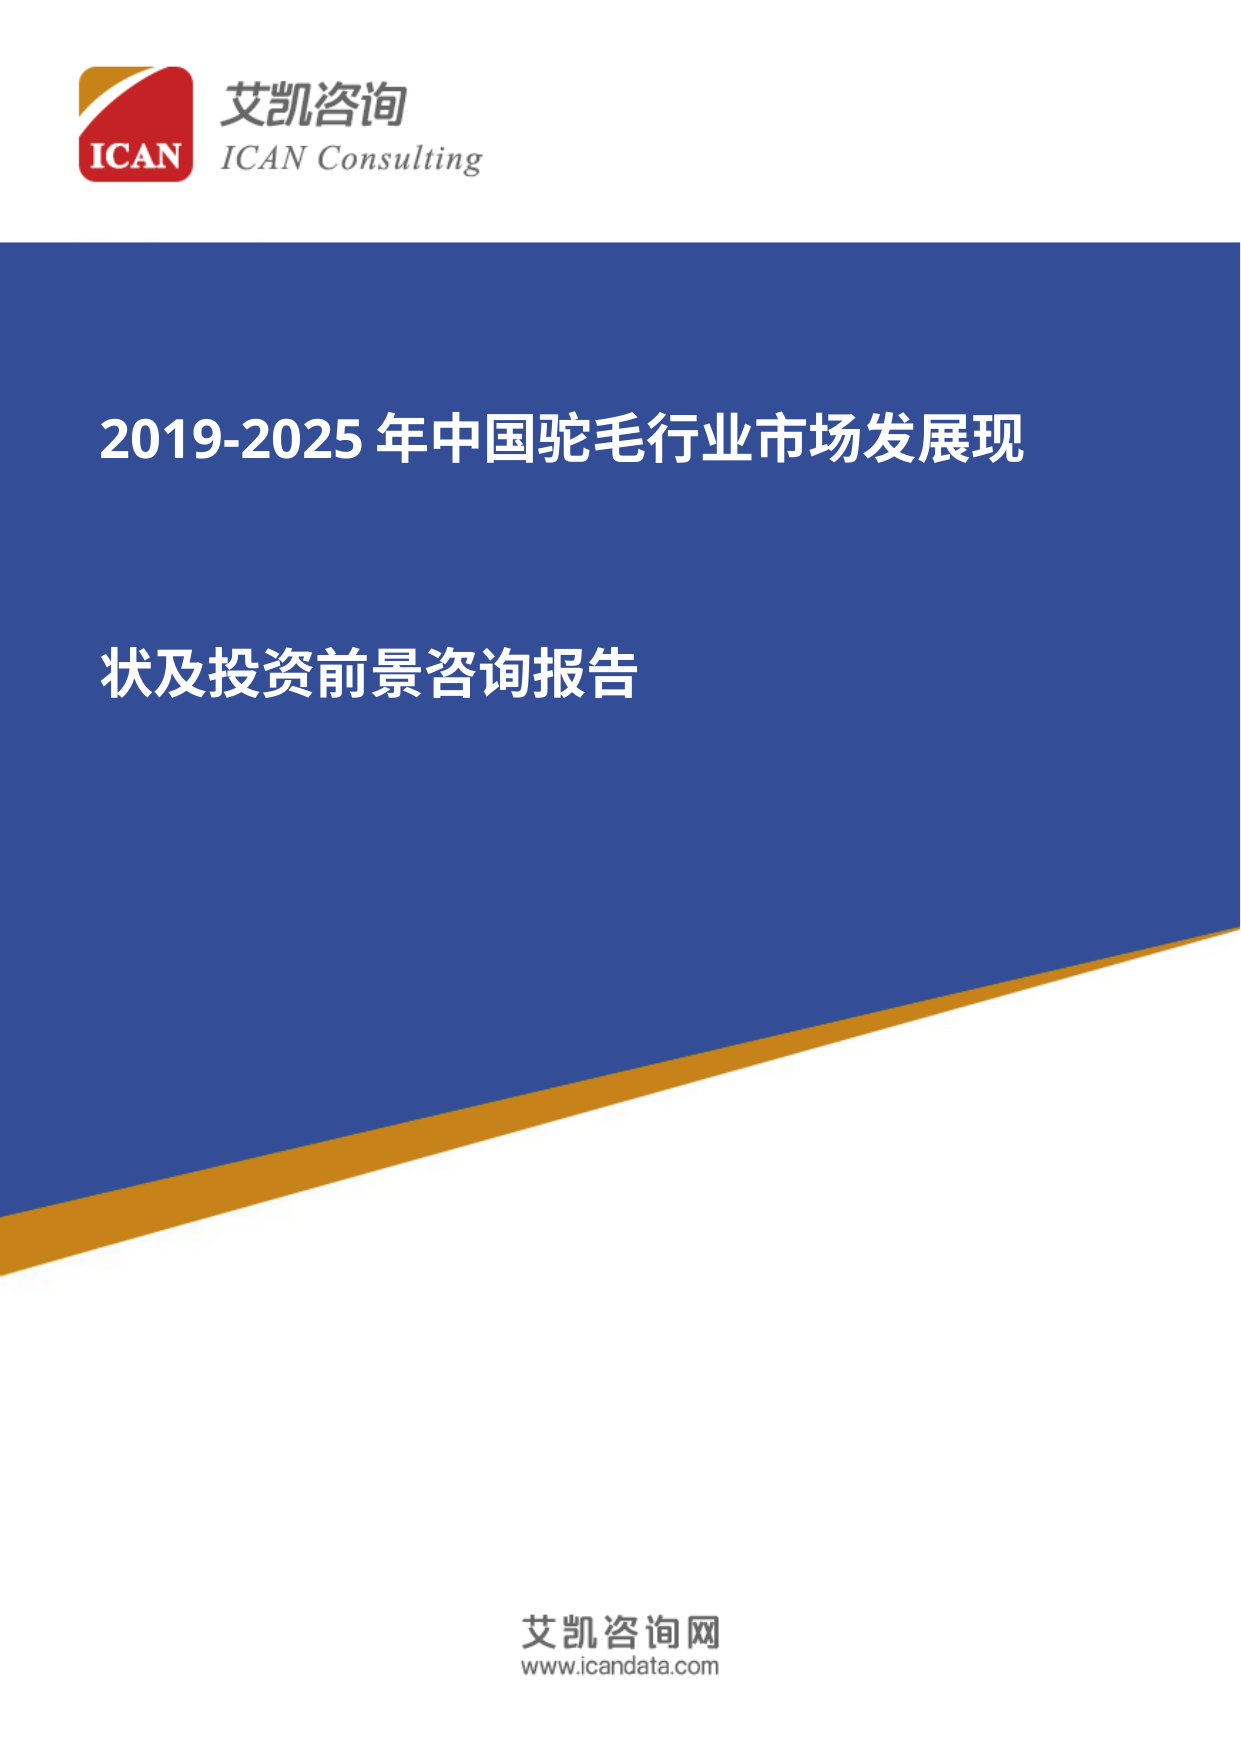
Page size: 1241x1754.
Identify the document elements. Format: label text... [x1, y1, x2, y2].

subtitle 2019-2025年中国驼毛行业市场发展现状及投资前景咨询报告 [99, 386, 1053, 718]
picture [0, 5, 1241, 1754]
